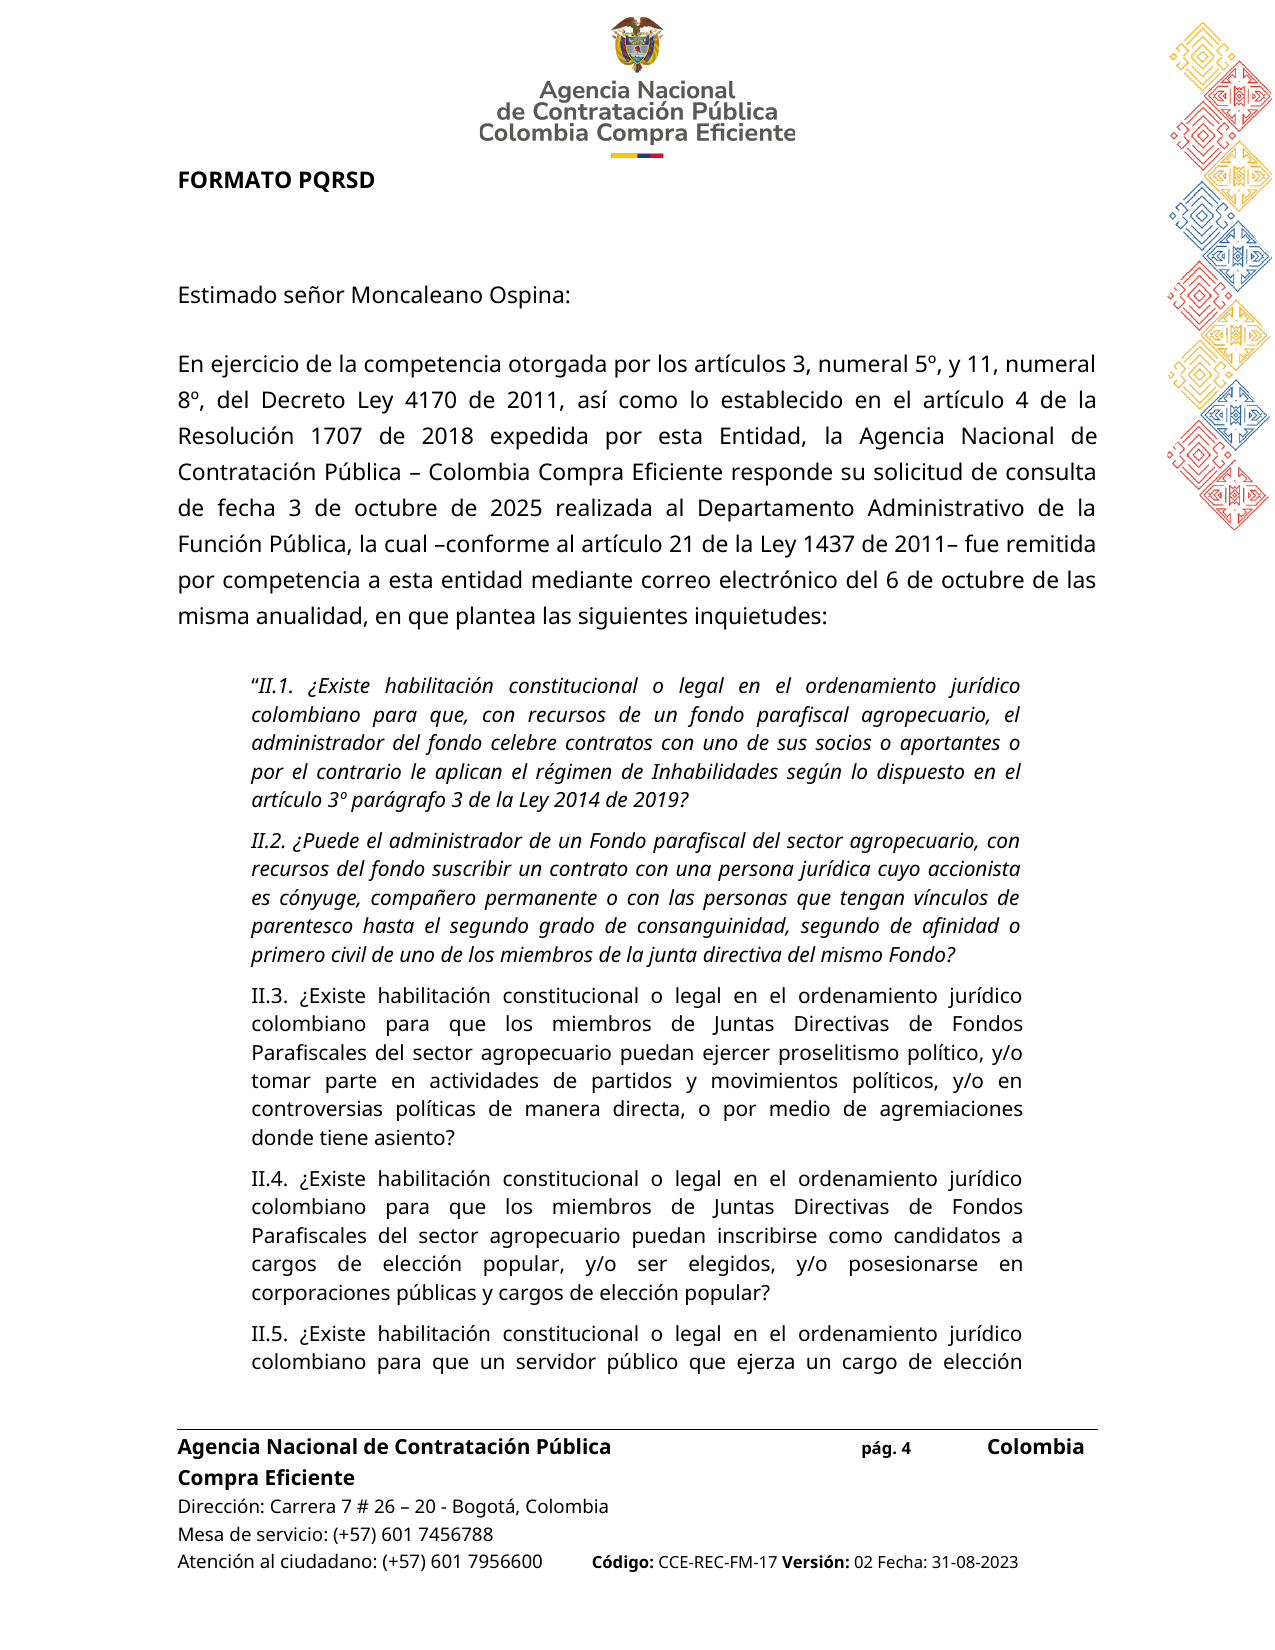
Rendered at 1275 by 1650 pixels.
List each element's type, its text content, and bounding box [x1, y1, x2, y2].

text II.2. ¿Puede el administrador de un Fondo parafiscal del sector agropecuario, con recursos del fondo suscribir un contrato con una persona jurídica cuyo accionista es cónyuge, compañero permanente o con las personas que tengan vínculos de parentesco hasta el segundo grado de consanguinidad, segundo de afinidad o primero civil de uno de los miembros de la junta directiva del mismo Fondo? [251, 826, 1024, 968]
text II.3. ¿Existe habilitación constitucional o legal en el ordenamiento jurídico colombiano para que los miembros de Juntas Directivas de Fondos Parafiscales del sector agropecuario puedan ejercer proselitismo político, y/o tomar parte en actividades de partidos y movimientos políticos, y/o en controversias políticas de manera directa, o por medio de agremiaciones donde tiene asiento? [251, 981, 1024, 1151]
text II.4. ¿Existe habilitación constitucional o legal en el ordenamiento jurídico colombiano para que los miembros de Juntas Directivas de Fondos Parafiscales del sector agropecuario puedan inscribirse como candidatos a cargos de elección popular, y/o ser elegidos, y/o posesionarse en corporaciones públicas y cargos de elección popular? [251, 1164, 1024, 1306]
text Estimado señor Moncaleano Ospina: [177, 279, 1098, 311]
text “II.1. ¿Existe habilitación constitucional o legal en el ordenamiento jurídico colombiano para que, con recursos de un fondo parafiscal agropecuario, el administrador del fondo celebre contratos con uno de sus socios o aportantes o por el contrario le aplican el régimen de Inhabilidades según lo dispuesto en el artículo 3º parágrafo 3 de la Ley 2014 de 2019? [251, 671, 1024, 814]
text En ejercicio de la competencia otorgada por los artículos 3, numeral 5º, y 11, numeral 8º, del Decreto Ley 4170 de 2011, así como lo establecido en el artículo 4 de la Resolución 1707 de 2018 expedida por esta Entidad, la Agencia Nacional de Contratación Pública – Colombia Compra Eficiente responde su solicitud de consulta de fecha 3 de octubre de 2025 realizada al Departamento Administrativo de la Función Pública, la cual –conforme al artículo 21 de la Ley 1437 de 2011– fue remitida por competencia a esta entidad mediante correo electrónico del 6 de octubre de las misma anualidad, en que plantea las siguientes inquietudes: [177, 348, 1098, 631]
picture [1165, 22, 1272, 528]
picture [479, 17, 796, 158]
